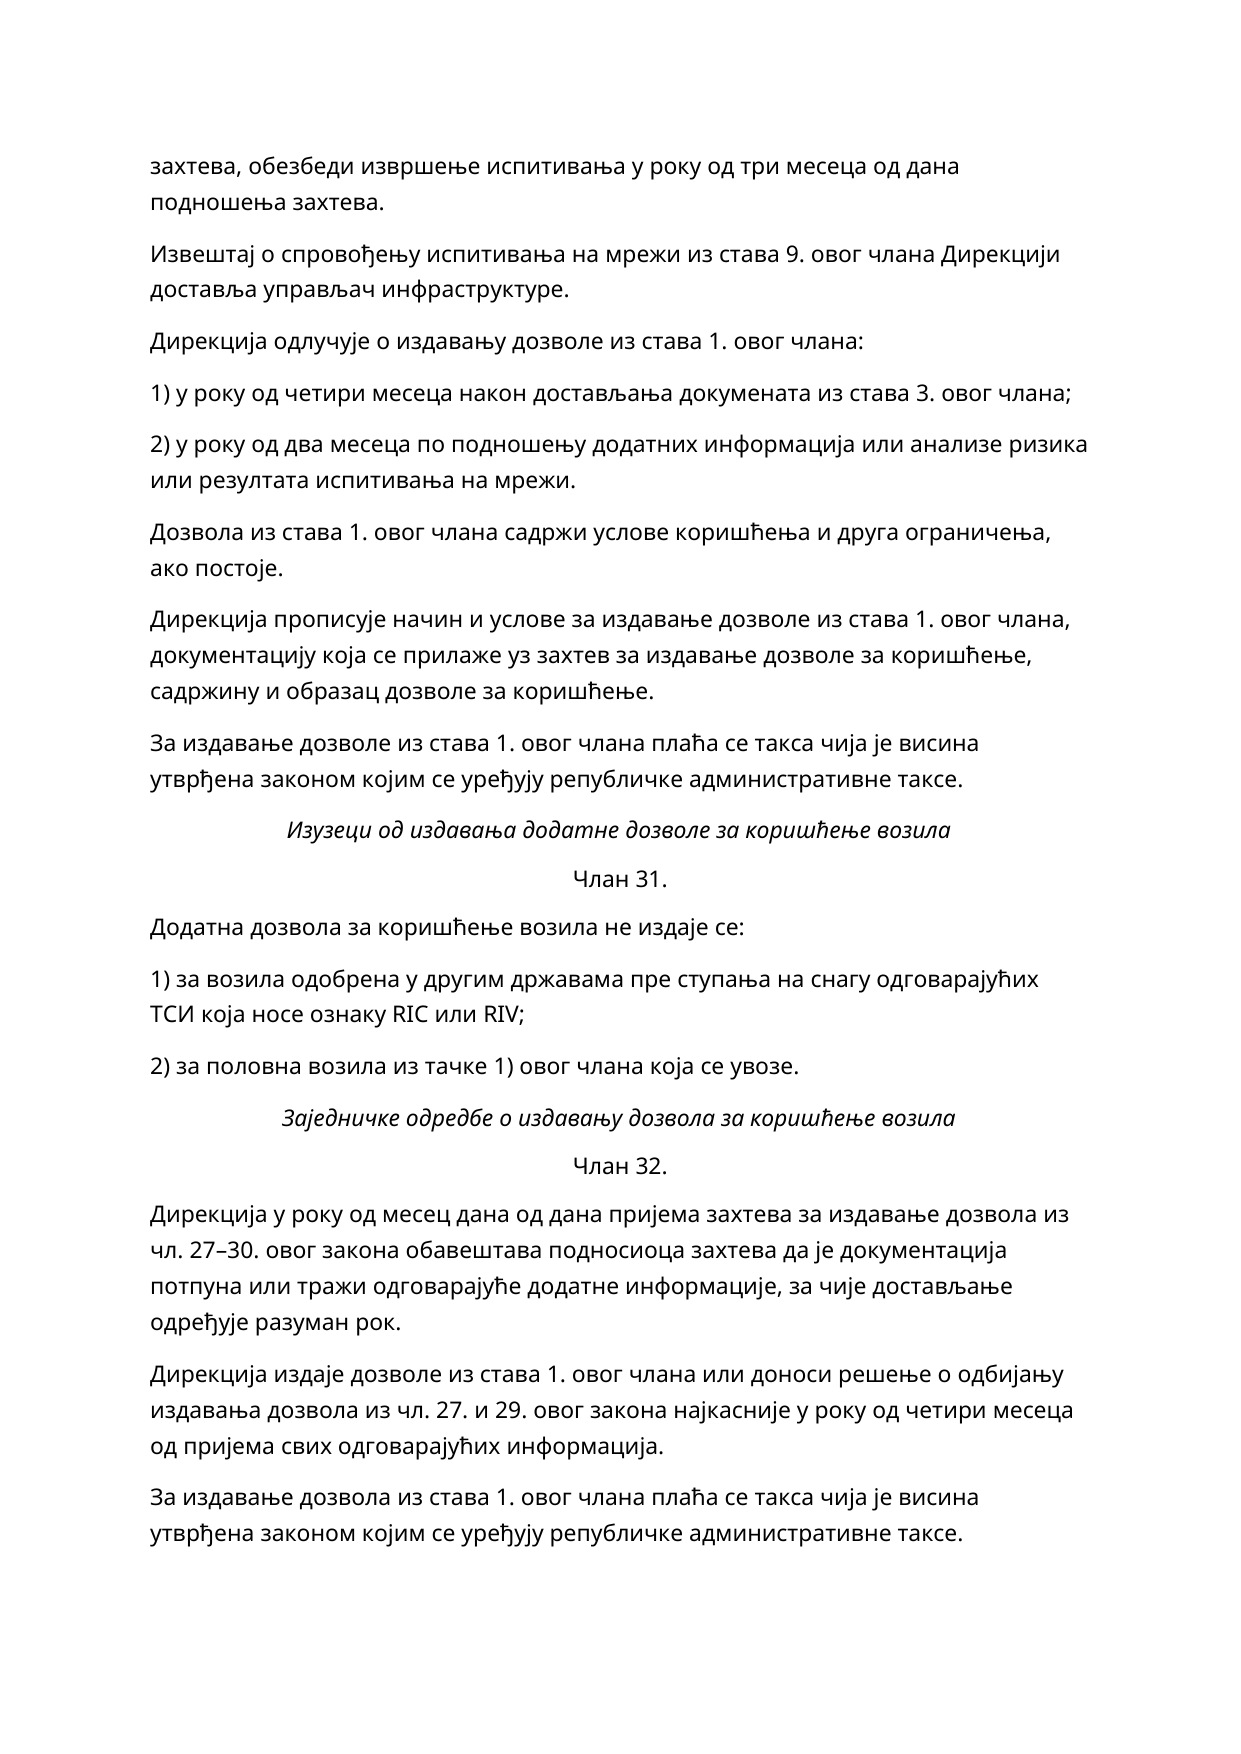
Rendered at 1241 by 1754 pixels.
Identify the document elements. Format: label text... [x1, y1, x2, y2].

text 1) у року од четири месеца након достављања докумената из става 3. овог члана; [150, 377, 1090, 408]
text Додатна дозвола за коришћење возила не издаје се: [150, 911, 1090, 942]
text Заједничке одредбе о издавању дозвола за коришћење возила [150, 1102, 1090, 1133]
text 2) за половна возила из тачке 1) овог члана која се увозе. [150, 1050, 1090, 1081]
text Изузеци од издавања додатнe дозволе за коришћење возила [150, 814, 1090, 845]
text Дозвола из става 1. овог члана садржи услове коришћења и друга ограничења, ако постоје. [150, 516, 1090, 583]
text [150, 150, 1090, 217]
text Дирекција одлучује о издавању дозволе из става 1. овог члана: [150, 325, 1090, 356]
text Дирекција у року од месец дана од дана пријема захтева за издавање дозвола из чл. 27–30. овог закона обавештава подносиоца захтева да је документација потпуна или тражи одговарајуће додатне информације, за чије достављање одређује разуман рок. [150, 1198, 1090, 1337]
text За издавање дозвола из става 1. овог члана плаћа се такса чија је висина утврђена законом којим се уређују републичке административне таксе. [150, 1481, 1090, 1548]
text Извештај о спровођењу испитивања на мрежи из става 9. овог члана Дирекцији доставља управљач инфраструктуре. [150, 237, 1090, 305]
text Члан 31. [150, 862, 1090, 894]
text За издавање дозволе из става 1. овог члана плаћа се такса чија је висина утврђена законом којим се уређују републичке административне таксе. [150, 727, 1090, 794]
text Дирекција издаје дозволе из става 1. овог члана или доноси решење о одбијању издавања дозвола из чл. 27. и 29. овог закона најкасније у року од четири месеца од пријема свих одговарајућих информација. [150, 1358, 1090, 1461]
text Дирекција прописује начин и услове за издавање дозволе из става 1. овог члана, документацију која се прилаже уз захтев за издавање дозволе за коришћење, садржину и образац дозволе за коришћење. [150, 603, 1090, 706]
text 1) за возила одобрена у другим државама пре ступања на снагу одговарајућих ТСИ која носе ознаку RIC или RIV; [150, 962, 1090, 1030]
text Члан 32. [150, 1150, 1090, 1181]
text 2) у року од два месеца по подношењу додатних информација или анализе ризика или резултата испитивања на мрежи. [150, 428, 1090, 495]
